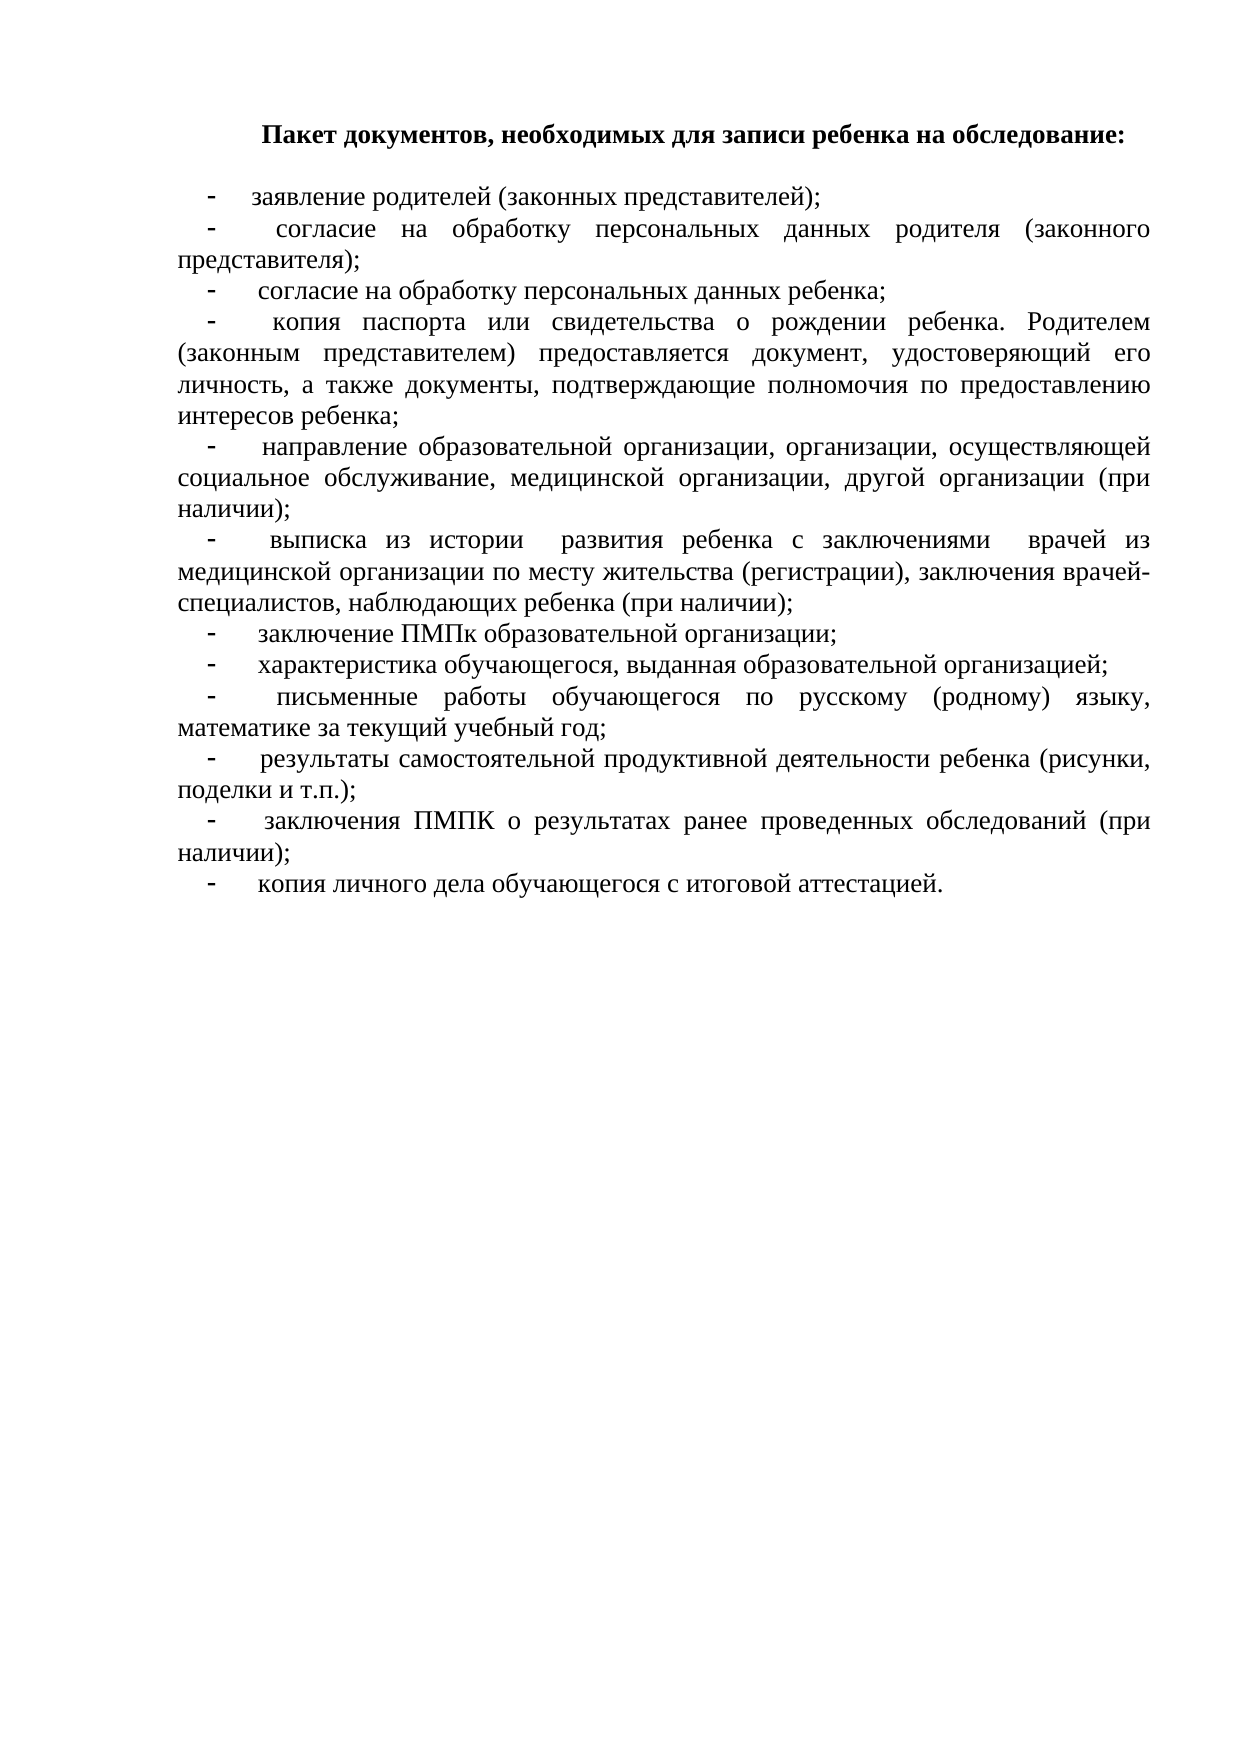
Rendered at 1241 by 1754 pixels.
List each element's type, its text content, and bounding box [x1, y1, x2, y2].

list письменные работы обучающегося по русскому (родному) языку, математике за текущий учебный год; [177, 679, 1152, 742]
list согласие на обработку персональных данных родителя (законного представителя); [177, 212, 1152, 274]
list результаты самостоятельной продуктивной деятельности ребенка (рисунки, поделки и т.п.); [177, 742, 1152, 804]
list согласие на обработку персональных данных ребенка; [177, 274, 1152, 305]
list заявление родителей (законных представителей); [177, 180, 1152, 212]
list направление образовательной организации, организации, осуществляющей социальное обслуживание, медицинской организации, другой организации (при наличии); [177, 430, 1152, 523]
list копия личного дела обучающегося с итоговой аттестацией. [177, 867, 1152, 898]
text Пакет документов, необходимых для записи ребенка на обследование: [177, 118, 1152, 149]
list копия паспорта или свидетельства о рождении ребенка. Родителем (законным представителем) предоставляется документ, удостоверяющий его личность, а также документы, подтверждающие полномочия по предоставлению интересов ребенка; [177, 305, 1152, 430]
list заключения ПМПК о результатах ранее проведенных обследований (при наличии); [177, 804, 1152, 867]
list характеристика обучающегося, выданная образовательной организацией; [177, 648, 1152, 679]
list выписка из истории развития ребенка с заключениями врачей из медицинской организации по месту жительства (регистрации), заключения врачей-специалистов, наблюдающих ребенка (при наличии); [177, 523, 1152, 617]
list заключение ПМПк образовательной организации; [177, 617, 1152, 648]
